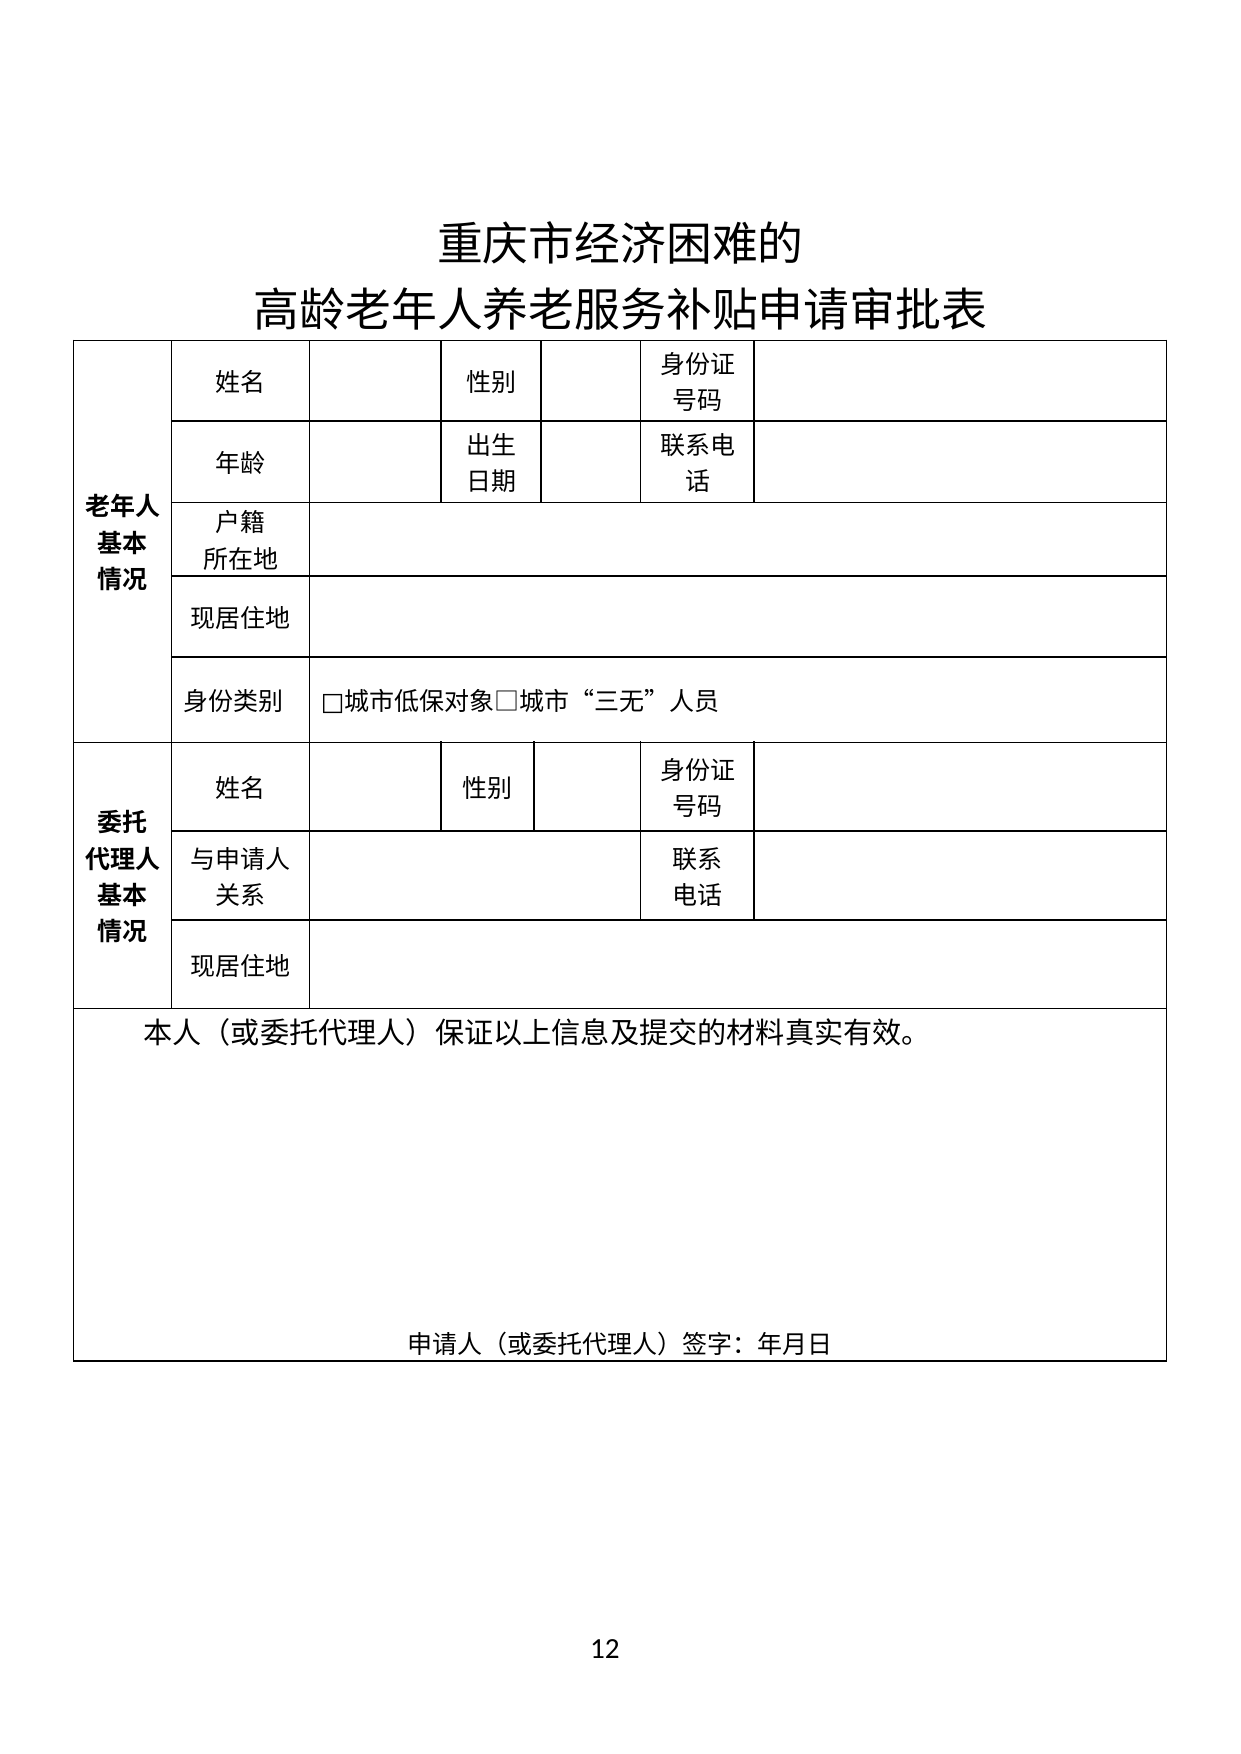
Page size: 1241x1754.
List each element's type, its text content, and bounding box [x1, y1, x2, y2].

table_cell 户籍 所在地 [172, 503, 309, 575]
table_cell [755, 832, 1166, 919]
table_cell 现居住地 [172, 921, 309, 1008]
table_cell 与申请人关系 [172, 832, 309, 919]
table_cell 年龄 [172, 422, 309, 501]
table_header 老年人 基本 情况 [74, 341, 171, 741]
table_cell [755, 422, 1166, 501]
text 重庆市经济困难的 [159, 207, 1081, 273]
table_cell 联系 电话 [641, 832, 753, 919]
table_cell [310, 577, 1166, 656]
table_cell 身份证 号码 [641, 743, 753, 830]
table_cell [310, 832, 640, 919]
text 高龄老年人养老服务补贴申请审批表 [159, 273, 1081, 339]
table_header [310, 341, 440, 420]
table_cell 性别 [442, 743, 533, 830]
table_cell [310, 422, 440, 501]
table_cell [755, 743, 1166, 830]
table_cell [310, 921, 1166, 1008]
table_cell 身份类别 [172, 658, 309, 741]
table_cell 出生 日期 [442, 422, 540, 501]
table_cell 姓名 [172, 743, 309, 830]
table_cell 联系电话 [641, 422, 753, 501]
table_cell [310, 743, 440, 830]
table_header [755, 341, 1166, 420]
table_header 姓名 [172, 341, 309, 420]
table_cell 现居住地 [172, 577, 309, 656]
table_cell [535, 743, 640, 830]
table_header 性别 [442, 341, 540, 420]
table_header [542, 341, 640, 420]
table_cell [542, 422, 640, 501]
table_cell 本人（或委托代理人）保证以上信息及提交的材料真实有效。 申请人（或委托代理人）签字：年月日 [74, 1009, 1166, 1360]
table_cell □城市低保对象□城市“三无”人员 [310, 658, 1166, 741]
table_cell [310, 503, 1166, 575]
table_header 身份证号码 [641, 341, 753, 420]
table_cell 委托 代理人 基本 情况 [74, 743, 171, 1008]
